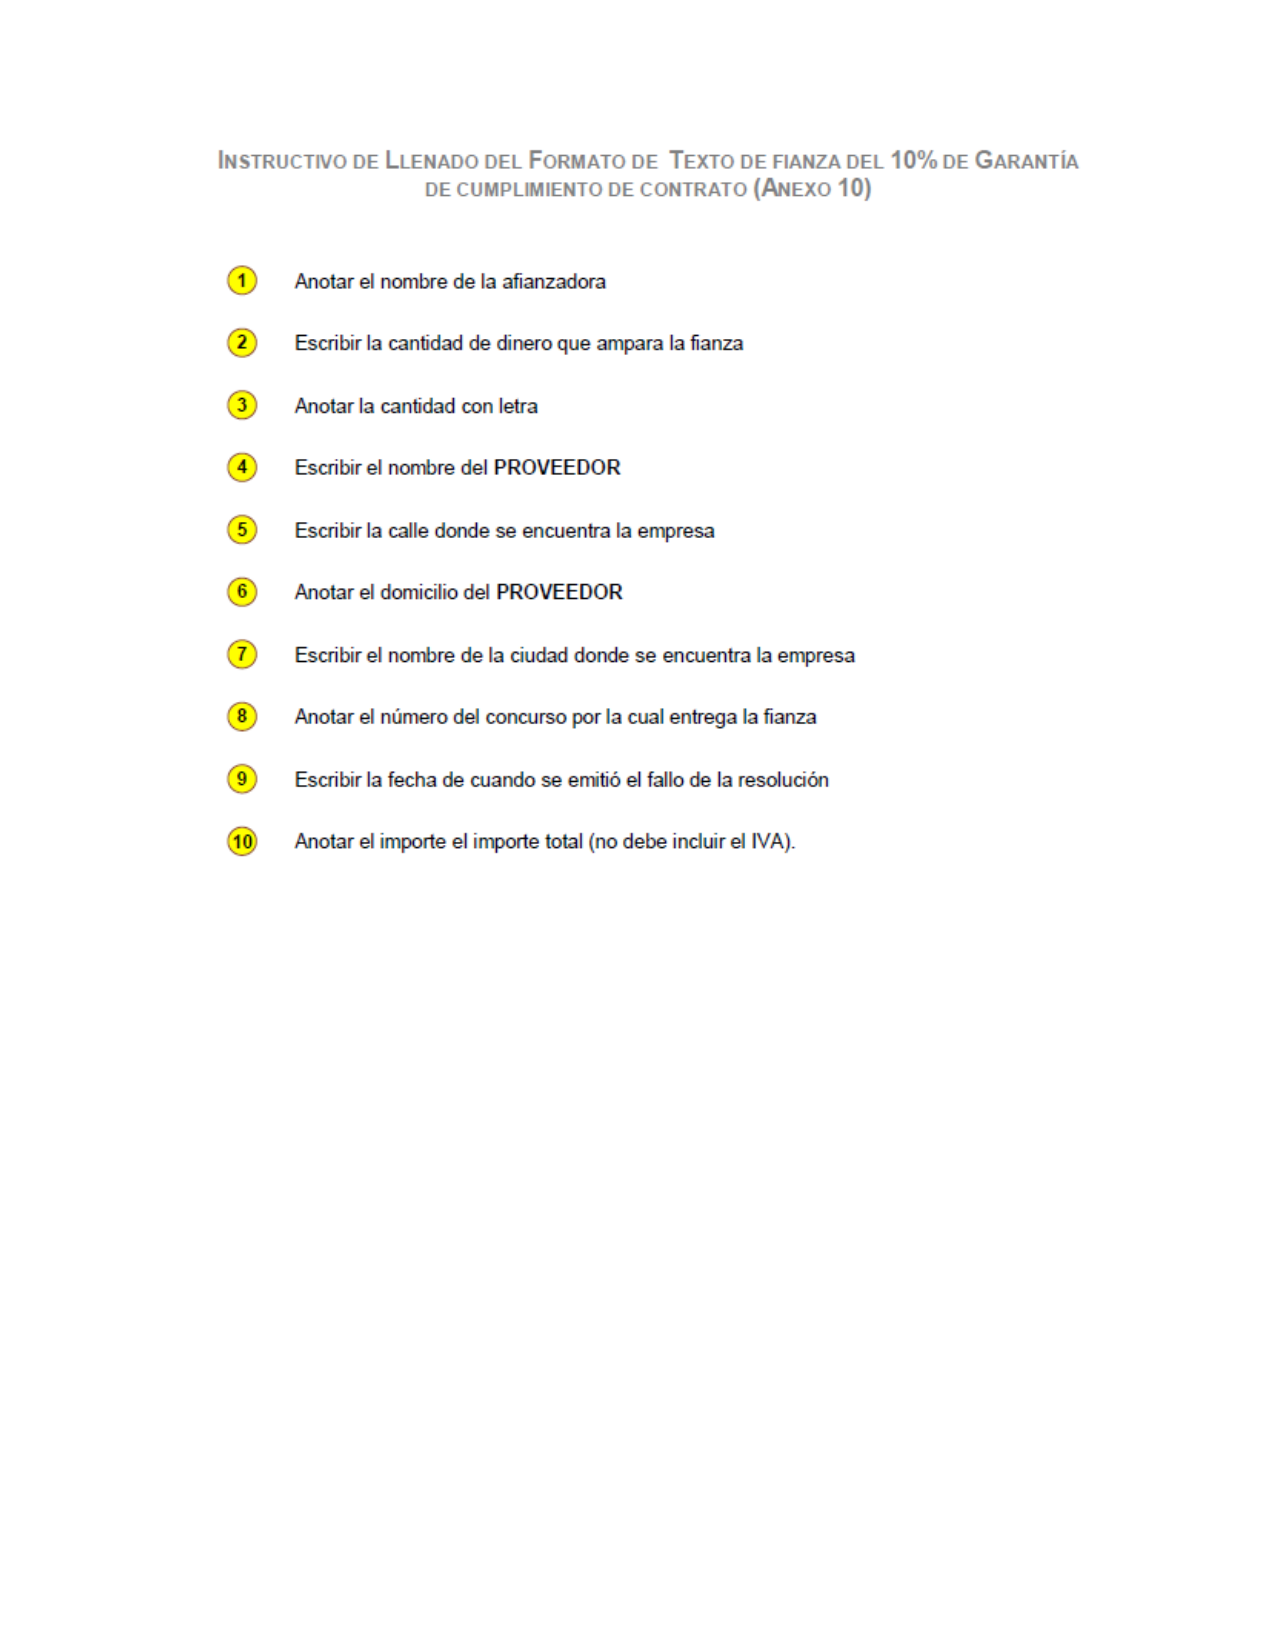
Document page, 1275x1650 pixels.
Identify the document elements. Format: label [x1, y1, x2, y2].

picture [203, 132, 1098, 890]
